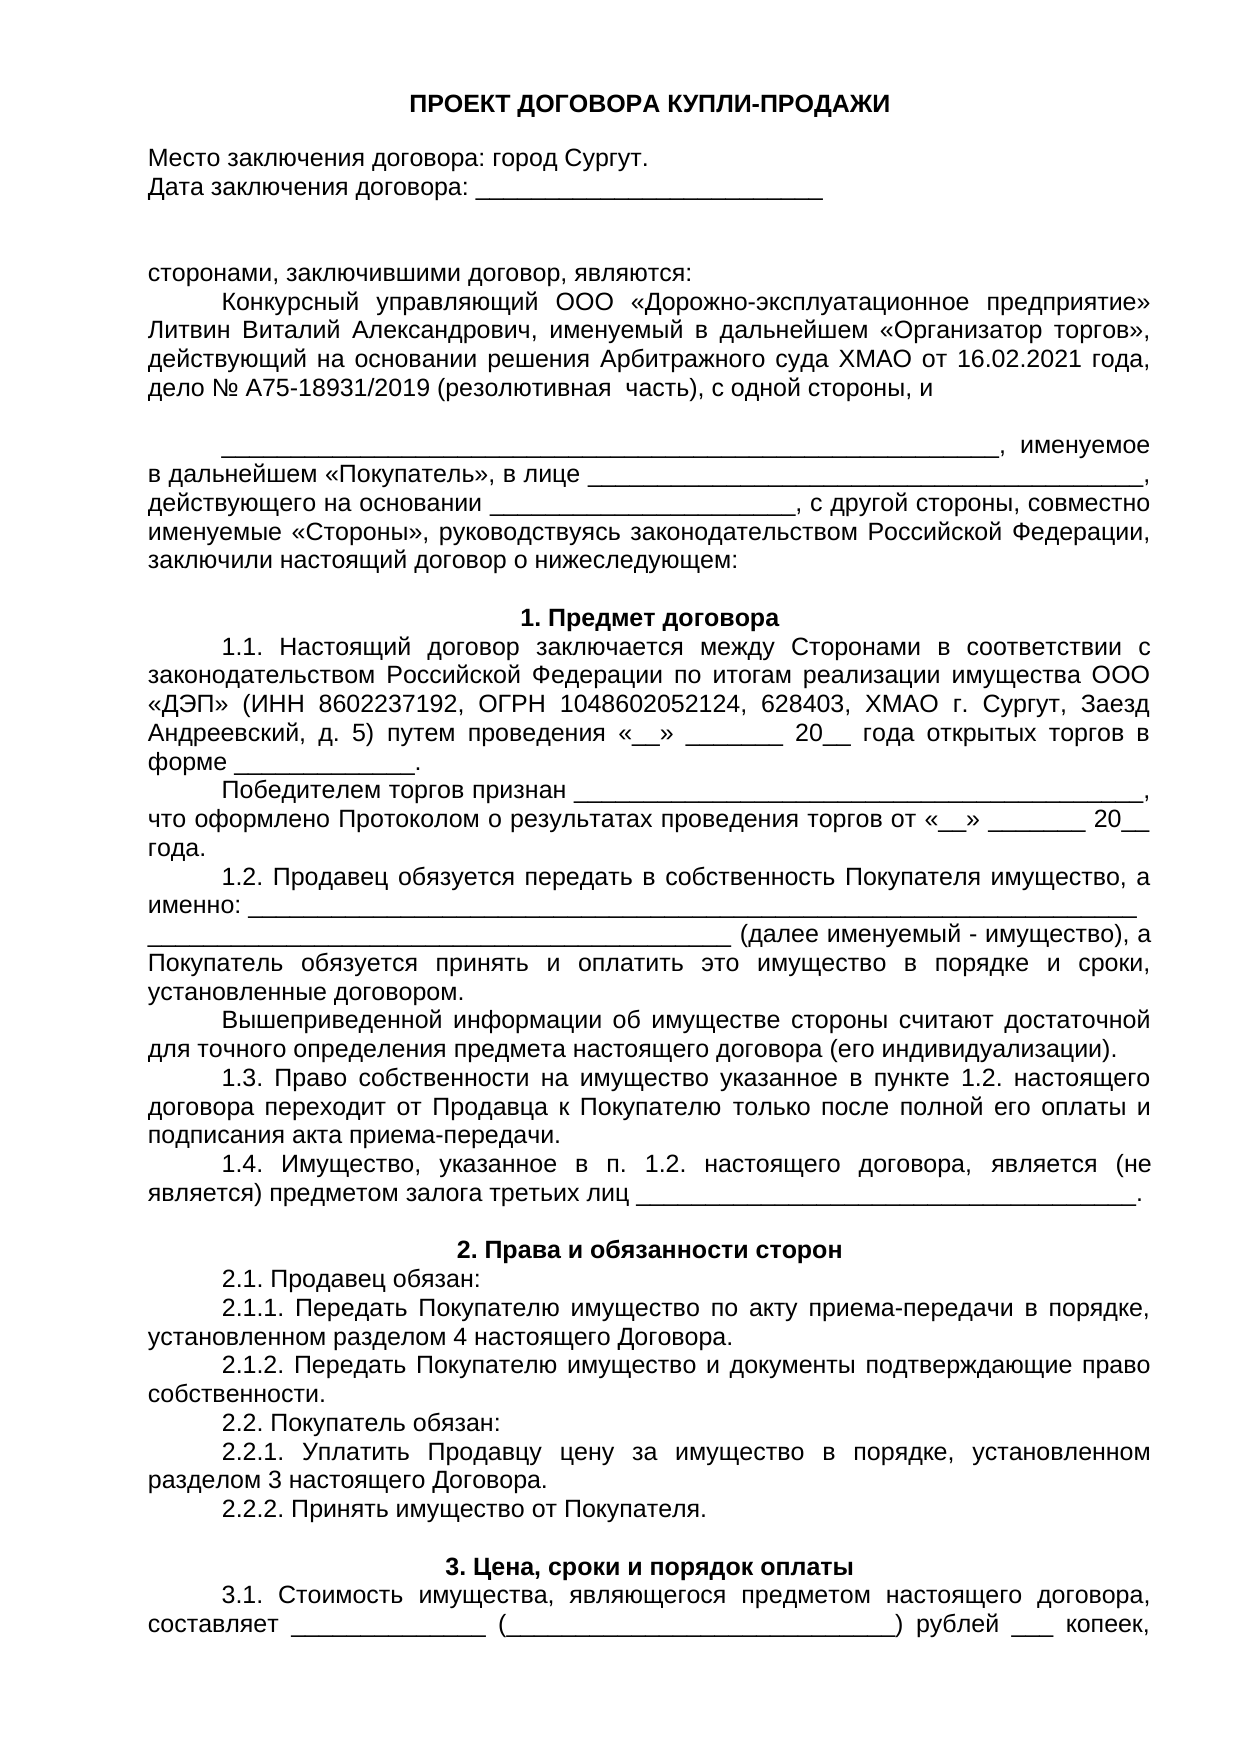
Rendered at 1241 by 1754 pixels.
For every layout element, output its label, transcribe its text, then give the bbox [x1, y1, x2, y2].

text Дата заключения договора: _________________________ [148, 172, 1152, 200]
text Победителем торгов признан _________________________________________, что оформлено Протоколом о результатах проведения торгов от «__» _______ 20__ года. [148, 775, 1152, 862]
text 1. Предмет договора [148, 603, 1152, 632]
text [148, 1580, 1152, 1638]
text Конкурсный управляющий ООО «Дорожно-эксплуатационное предприятие» Литвин Виталий Александрович, именуемый в дальнейшем «Организатор торгов», действующий на основании решения Арбитражного суда ХМАО от 16.02.2021 года, дело № А75-18931/2019 (резолютивная часть), с одной стороны, и [148, 287, 1152, 402]
text Место заключения договора: город Сургут. [148, 143, 1152, 172]
text 2. Права и обязанности сторон [148, 1235, 1152, 1264]
text 2.1. Продавец обязан: [148, 1264, 1152, 1293]
text 3. Цена, сроки и порядок оплаты [148, 1552, 1152, 1580]
text 1.3. Право собственности на имущество указанное в пункте 1.2. настоящего договора переходит от Продавца к Покупателю только после полной его оплаты и подписания акта приема-передачи. [148, 1063, 1152, 1149]
text 1.2. Продавец обязуется передать в собственность Покупателя имущество, а именно: ________________________________________________________________ [148, 862, 1152, 919]
text Вышеприведенной информации об имуществе стороны считают достаточной для точного определения предмета настоящего договора (его индивидуализации). [148, 1005, 1152, 1063]
text 2.2.2. Принять имущество от Покупателя. [148, 1494, 1152, 1523]
text 1.4. Имущество, указанное в п. 1.2. настоящего договора, является (не является) предметом залога третьих лиц ____________________________________. [148, 1149, 1152, 1207]
text 1.1. Настоящий договор заключается между Сторонами в соответствии с законодательством Российской Федерации по итогам реализации имущества ООО «ДЭП» (ИНН 8602237192, ОГРН 1048602052124, 628403, ХМАО г. Сургут, Заезд Андреевский, д. 5) путем проведения «__» _______ 20__ года открытых торгов в форме _____________. [148, 632, 1152, 775]
text сторонами, заключившими договор, являются: [148, 258, 1152, 287]
text 2.1.1. Передать Покупателю имущество по акту приема-передачи в порядке, установленном разделом 4 настоящего Договора. [148, 1293, 1152, 1350]
text 2.2. Покупатель обязан: [148, 1408, 1152, 1437]
text ПРОЕКТ ДОГОВОРА КУПЛИ-ПРОДАЖИ [148, 89, 1152, 117]
text __________________________________________ (далее именуемый - имущество), а Покупатель обязуется принять и оплатить это имущество в порядке и сроки, установленные договором. [148, 919, 1152, 1005]
text 2.2.1. Уплатить Продавцу цену за имущество в порядке, установленном разделом 3 настоящего Договора. [148, 1437, 1152, 1494]
text ________________________________________________________, именуемое в дальнейшем «Покупатель», в лице ________________________________________, действующего на основании ______________________, с другой стороны, совместно именуемые «Стороны», руководствуясь законодательством Российской Федерации, заключили настоящий договор о нижеследующем: [148, 430, 1152, 574]
text 2.1.2. Передать Покупателю имущество и документы подтверждающие право собственности. [148, 1350, 1152, 1408]
